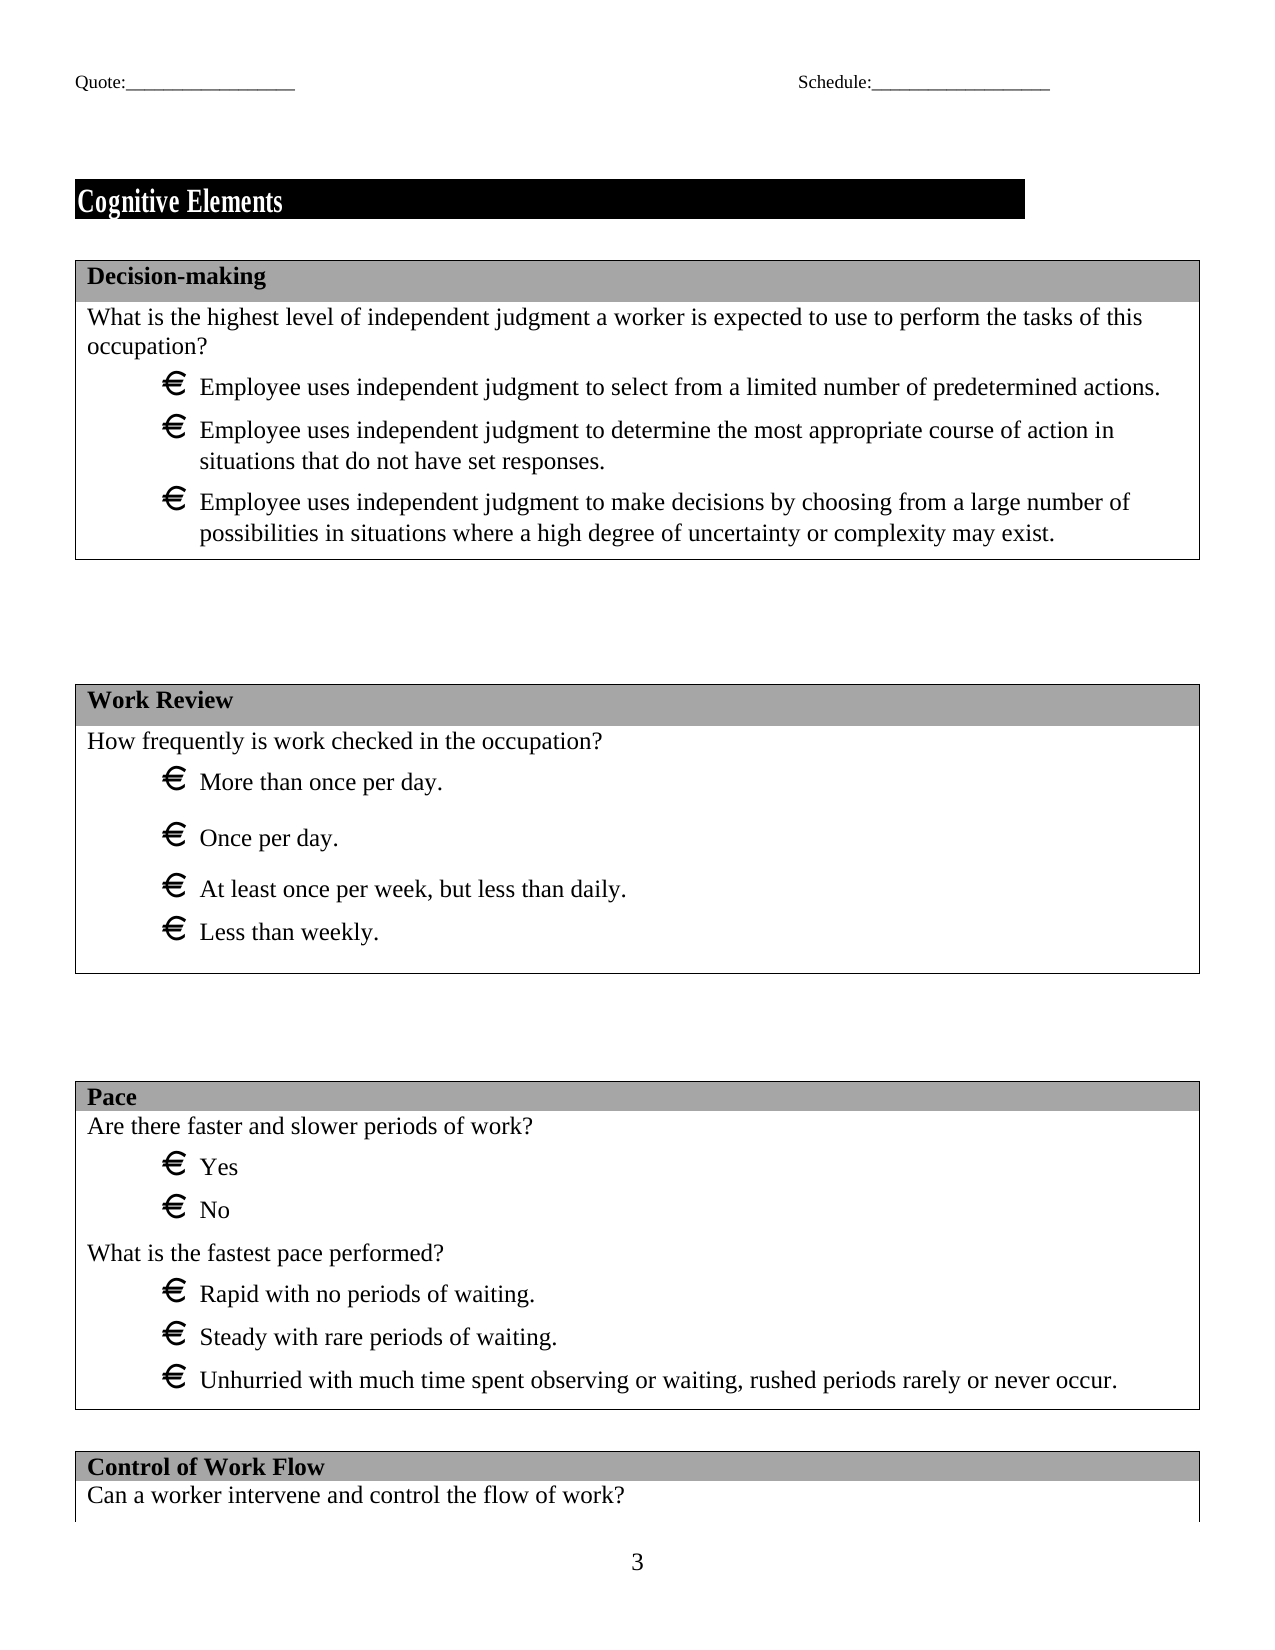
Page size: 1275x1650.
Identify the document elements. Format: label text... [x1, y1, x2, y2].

table_header Work Review [76, 685, 1199, 726]
table_header Decision-making [76, 261, 1199, 302]
table_cell Steady with rare periods of waiting. [76, 1323, 1199, 1366]
table_cell Less than weekly. [76, 917, 1199, 973]
table_cell At least once per week, but less than daily. [76, 874, 1199, 917]
table_cell Unhurried with much time spent observing or waiting, rushed periods rarely or never occur. [76, 1366, 1199, 1408]
table_cell Are there faster and slower periods of work? Yes [76, 1111, 1199, 1195]
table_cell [76, 1481, 1199, 1522]
table_cell Once per day. [76, 823, 1199, 874]
table_cell Employee uses independent judgment to determine the most appropriate course of action in situations that do not have set responses. [76, 415, 1199, 487]
table_cell No [76, 1195, 1199, 1238]
table_cell What is the highest level of independent judgment a worker is expected to use to perform the tasks of this occupation? Employee uses independent judgment to select from a limited number of predetermined actions. [76, 302, 1199, 415]
table_cell What is the fastest pace performed? Rapid with no periods of waiting. [76, 1238, 1199, 1322]
table_cell How frequently is work checked in the occupation? More than once per day. [76, 726, 1199, 823]
table_header Pace [76, 1082, 1199, 1111]
table_header Control of Work Flow [76, 1452, 1199, 1481]
table_cell Employee uses independent judgment to make decisions by choosing from a large number of possibilities in situations where a high degree of uncertainty or complexity may exist. [76, 487, 1199, 559]
